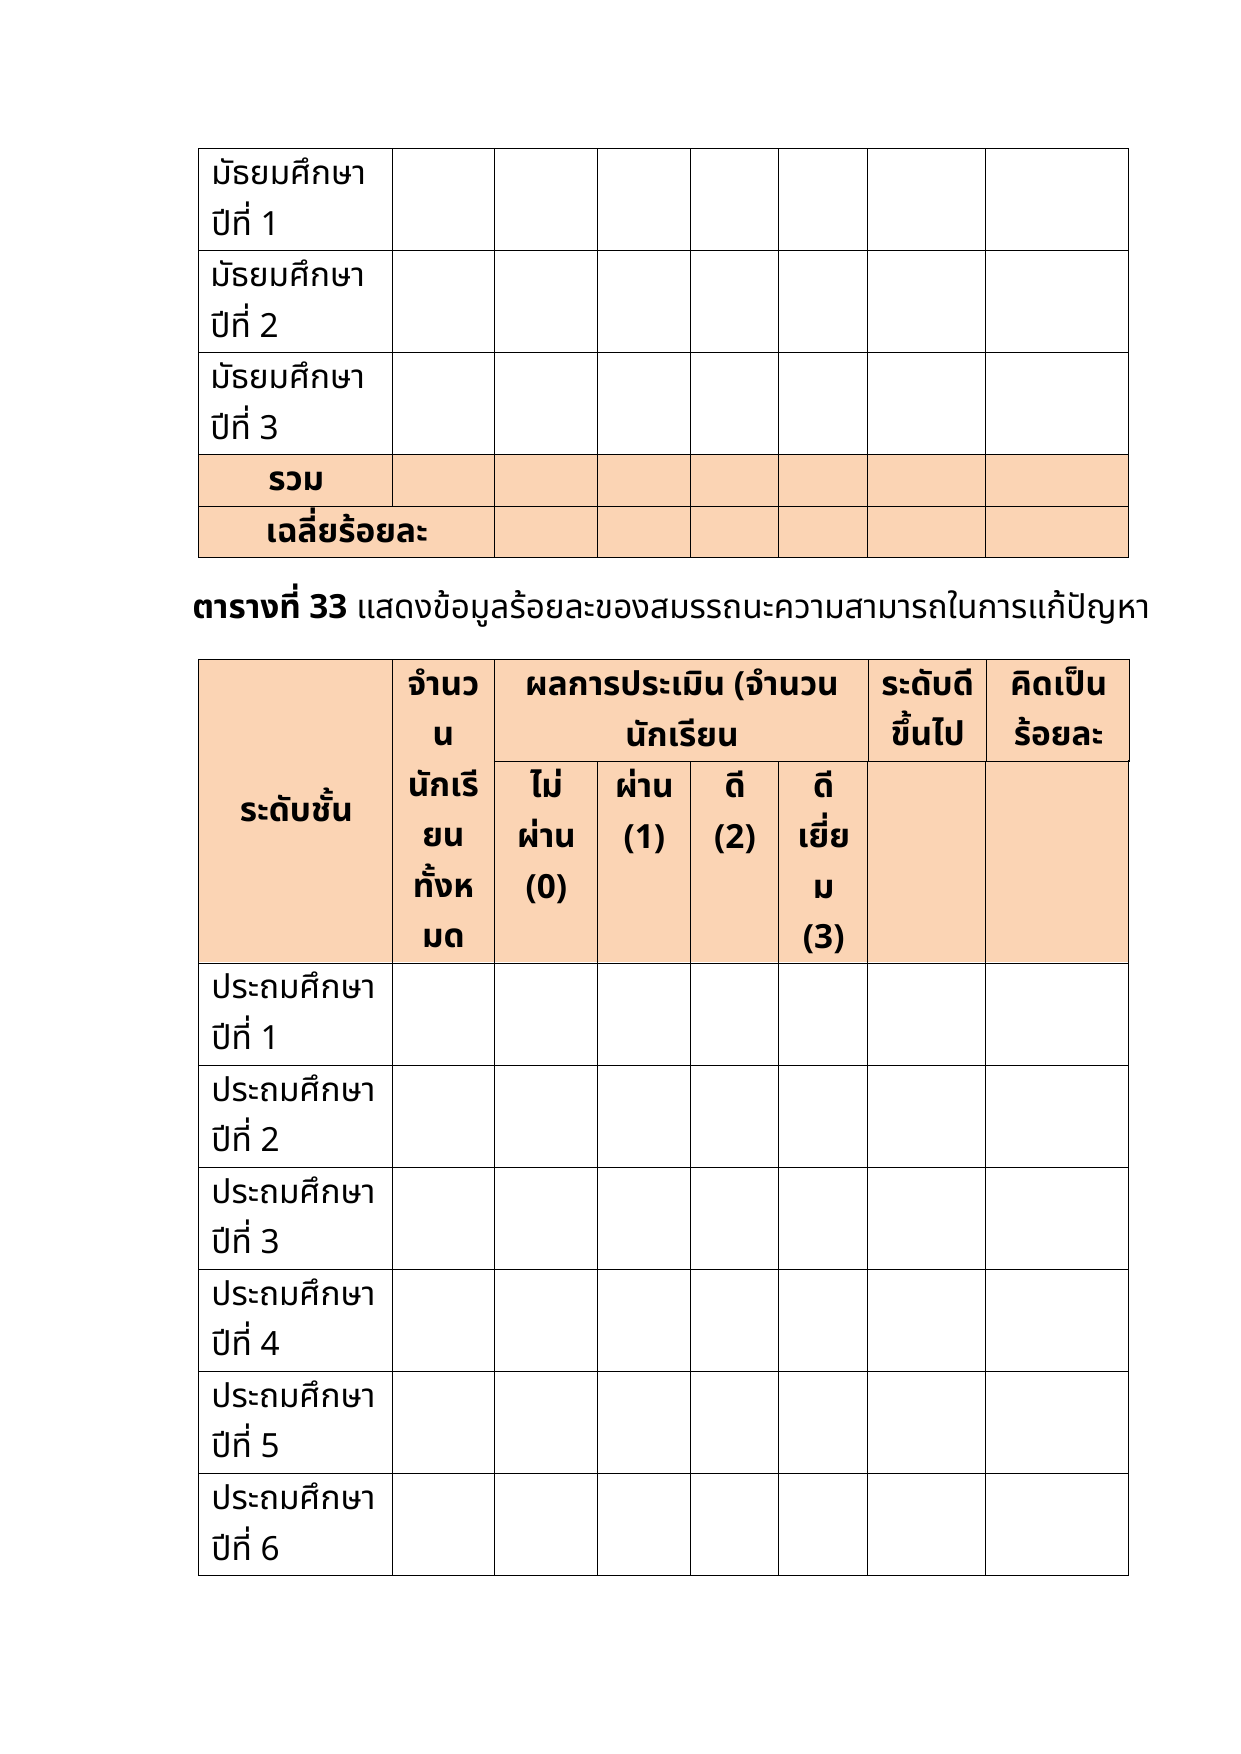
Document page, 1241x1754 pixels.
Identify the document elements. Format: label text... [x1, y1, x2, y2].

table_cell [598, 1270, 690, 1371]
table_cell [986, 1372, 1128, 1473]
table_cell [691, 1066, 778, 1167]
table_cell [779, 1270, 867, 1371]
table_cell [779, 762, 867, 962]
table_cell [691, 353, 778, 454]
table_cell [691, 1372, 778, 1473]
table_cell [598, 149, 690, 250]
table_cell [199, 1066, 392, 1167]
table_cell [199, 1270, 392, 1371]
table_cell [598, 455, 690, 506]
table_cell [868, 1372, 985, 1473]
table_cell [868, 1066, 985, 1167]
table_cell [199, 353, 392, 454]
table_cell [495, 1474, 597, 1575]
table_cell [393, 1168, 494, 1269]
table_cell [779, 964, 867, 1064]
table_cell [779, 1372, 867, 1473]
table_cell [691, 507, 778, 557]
text ตารางที่ 33 แสดงข้อมูลร้อยละของสมรรถนะความสามารถในการแก้ปัญหา [177, 583, 1152, 634]
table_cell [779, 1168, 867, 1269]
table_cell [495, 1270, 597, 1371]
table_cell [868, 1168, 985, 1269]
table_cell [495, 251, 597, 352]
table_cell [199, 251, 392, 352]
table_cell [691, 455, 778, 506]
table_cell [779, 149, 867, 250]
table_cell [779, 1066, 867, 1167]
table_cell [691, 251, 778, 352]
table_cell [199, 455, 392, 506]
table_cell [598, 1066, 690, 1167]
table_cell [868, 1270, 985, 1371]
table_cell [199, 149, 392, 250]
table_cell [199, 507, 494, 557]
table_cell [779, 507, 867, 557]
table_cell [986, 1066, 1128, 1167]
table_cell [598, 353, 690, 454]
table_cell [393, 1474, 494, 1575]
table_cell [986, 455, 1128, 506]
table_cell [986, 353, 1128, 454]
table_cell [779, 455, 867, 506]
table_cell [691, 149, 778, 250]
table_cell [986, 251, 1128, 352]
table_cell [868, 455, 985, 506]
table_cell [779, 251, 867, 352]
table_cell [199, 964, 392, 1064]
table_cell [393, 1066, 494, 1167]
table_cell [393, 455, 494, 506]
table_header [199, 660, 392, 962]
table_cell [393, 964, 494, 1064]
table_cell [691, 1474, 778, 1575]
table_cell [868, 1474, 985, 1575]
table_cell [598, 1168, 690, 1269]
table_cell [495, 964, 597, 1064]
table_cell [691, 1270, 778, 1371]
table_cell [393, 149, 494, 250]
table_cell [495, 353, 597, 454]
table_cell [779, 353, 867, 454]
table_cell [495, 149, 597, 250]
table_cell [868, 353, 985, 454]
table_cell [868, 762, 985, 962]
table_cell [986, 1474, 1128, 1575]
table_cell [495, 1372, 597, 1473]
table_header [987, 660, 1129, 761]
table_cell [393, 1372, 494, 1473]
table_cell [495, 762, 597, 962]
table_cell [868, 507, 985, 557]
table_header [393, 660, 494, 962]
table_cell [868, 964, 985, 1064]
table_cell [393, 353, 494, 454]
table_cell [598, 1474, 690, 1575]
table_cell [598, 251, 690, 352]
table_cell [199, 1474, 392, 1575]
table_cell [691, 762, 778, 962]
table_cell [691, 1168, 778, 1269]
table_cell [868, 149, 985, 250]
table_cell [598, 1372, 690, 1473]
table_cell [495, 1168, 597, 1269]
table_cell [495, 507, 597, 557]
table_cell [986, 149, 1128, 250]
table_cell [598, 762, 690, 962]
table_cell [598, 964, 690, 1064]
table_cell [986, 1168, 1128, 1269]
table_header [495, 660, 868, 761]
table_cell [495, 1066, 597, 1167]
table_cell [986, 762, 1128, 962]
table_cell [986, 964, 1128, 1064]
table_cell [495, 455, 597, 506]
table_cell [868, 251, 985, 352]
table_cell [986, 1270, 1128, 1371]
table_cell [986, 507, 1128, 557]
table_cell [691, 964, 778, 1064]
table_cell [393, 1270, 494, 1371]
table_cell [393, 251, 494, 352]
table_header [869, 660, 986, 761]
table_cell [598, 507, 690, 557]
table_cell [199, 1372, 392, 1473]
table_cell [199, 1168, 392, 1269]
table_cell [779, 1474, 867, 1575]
